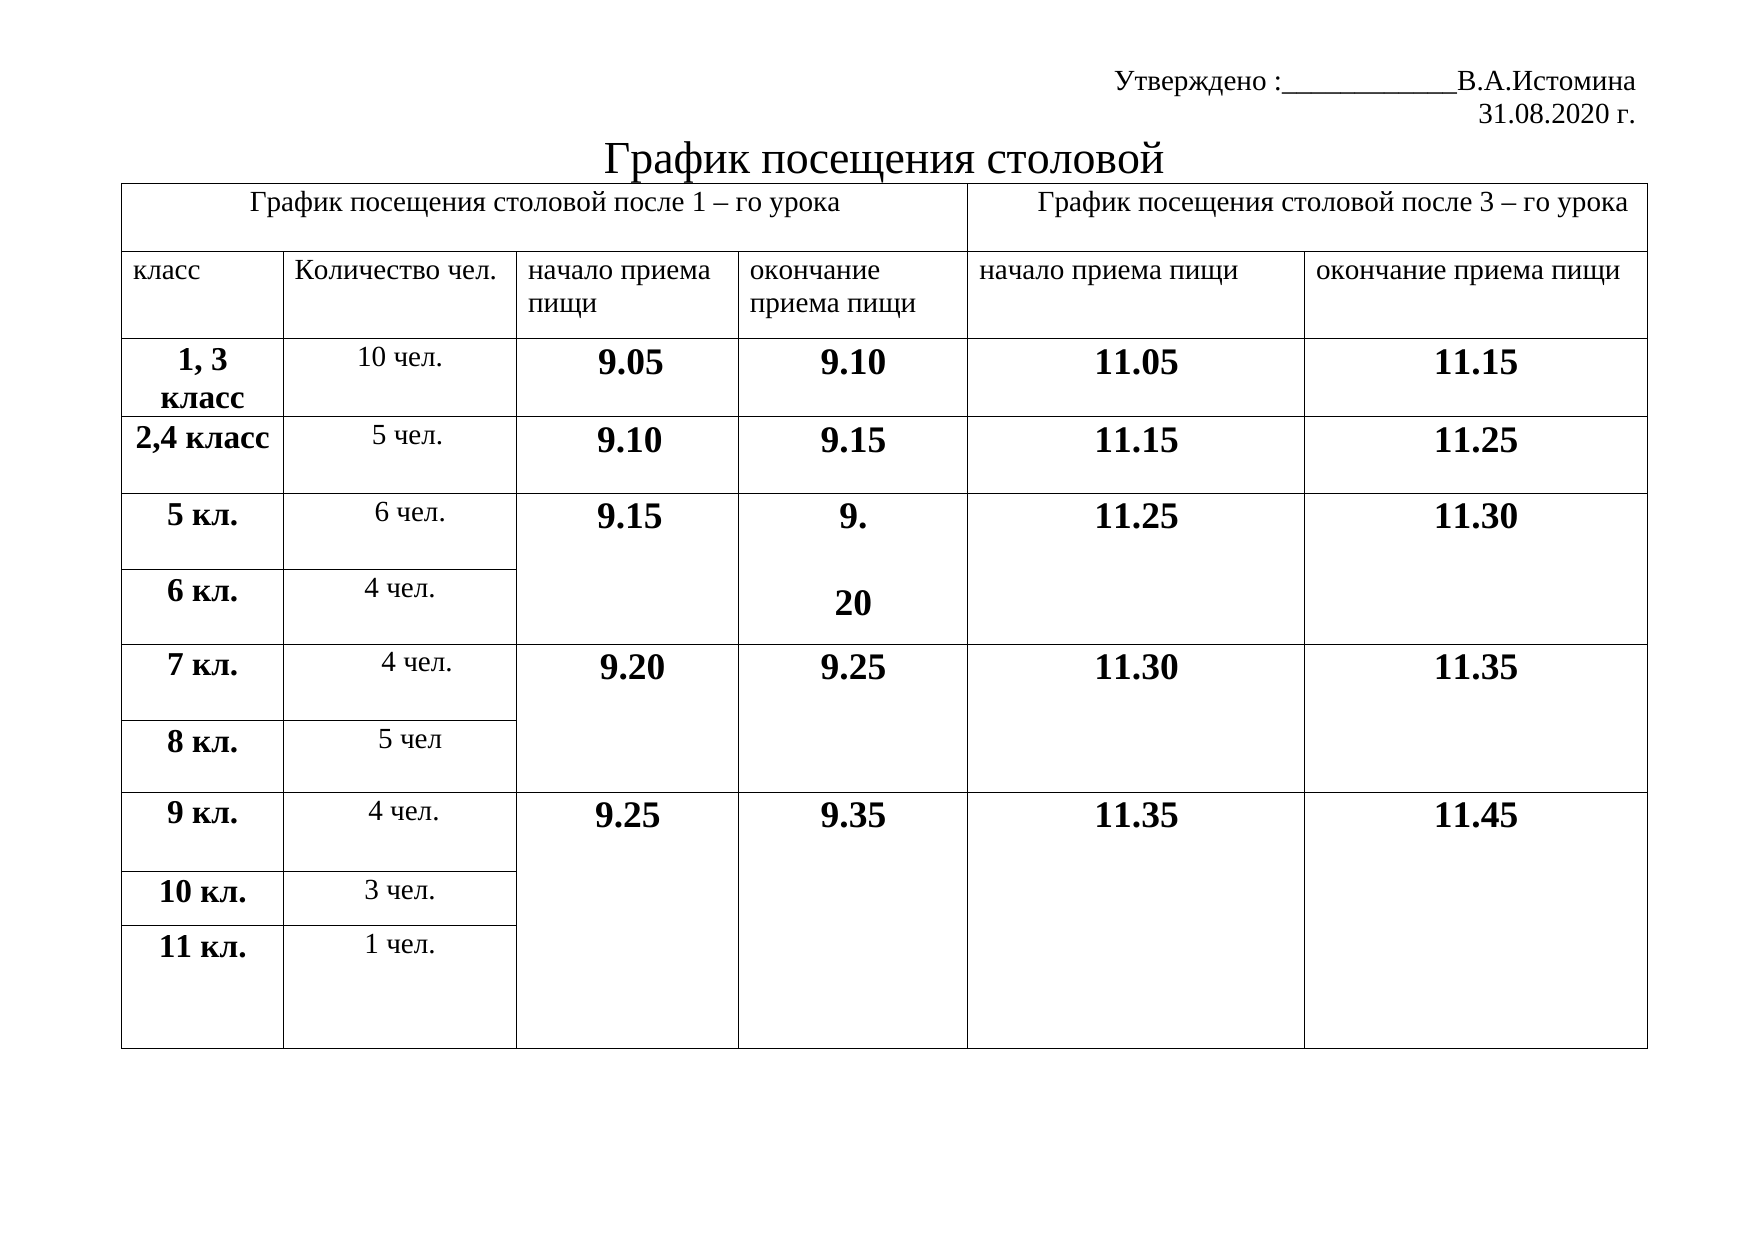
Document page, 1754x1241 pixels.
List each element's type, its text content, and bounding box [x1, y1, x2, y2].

table_cell 9.20 [517, 645, 738, 792]
table_cell 5 кл. [122, 494, 283, 569]
table_cell 3 чел. [284, 872, 516, 925]
table_header График посещения столовой после 1 – го урока [122, 184, 967, 251]
table_cell 1 чел. [284, 926, 516, 1047]
table_cell 11.25 [1305, 417, 1647, 493]
table_cell 9.10 [739, 339, 967, 416]
table_cell 9.05 [517, 339, 738, 416]
table_cell 11.30 [1305, 494, 1647, 643]
table_cell 9.25 [517, 793, 738, 1047]
table_cell 11 кл. [122, 926, 283, 1047]
table_cell окончание приема пищи [1305, 252, 1647, 338]
table_cell 9.15 [517, 494, 738, 643]
table_cell 5 чел. [284, 417, 516, 493]
table_cell 9 кл. [122, 793, 283, 871]
table_cell 2,4 класс [122, 417, 283, 493]
table_cell 9.10 [517, 417, 738, 493]
table_cell окончание приема пищи [739, 252, 967, 338]
table_cell 7 кл. [122, 645, 283, 720]
table_cell 9.15 [739, 417, 967, 493]
table_cell начало приема пищи [968, 252, 1304, 338]
table_cell 11.35 [968, 793, 1304, 1047]
table_cell 11.30 [968, 645, 1304, 792]
table_cell 11.05 [968, 339, 1304, 416]
table_cell 6 кл. [122, 570, 283, 643]
table_cell 9. 20 [739, 494, 967, 643]
table_header График посещения столовой после 3 – го урока [968, 184, 1647, 251]
table_cell 9.25 [739, 645, 967, 792]
table_cell 11.25 [968, 494, 1304, 643]
table_cell 6 чел. [284, 494, 516, 569]
text Утверждено :____________В.А.Истомина [133, 63, 1636, 97]
table_cell 4 чел. [284, 645, 516, 720]
table_cell 11.45 [1305, 793, 1647, 1047]
table_cell 11.15 [1305, 339, 1647, 416]
table_cell 5 чел [284, 721, 516, 792]
text График посещения столовой [133, 130, 1636, 183]
table_cell 4 чел. [284, 793, 516, 871]
text 31.08.2020 г. [133, 97, 1636, 130]
table_cell 8 кл. [122, 721, 283, 792]
table_cell 11.15 [968, 417, 1304, 493]
table_cell 10 кл. [122, 872, 283, 925]
table_cell 4 чел. [284, 570, 516, 643]
table_cell 10 чел. [284, 339, 516, 416]
table_cell 9.35 [739, 793, 967, 1047]
table_cell 11.35 [1305, 645, 1647, 792]
table_cell класс [122, 252, 283, 338]
table_cell 1, 3 класс [122, 339, 283, 416]
table_cell начало приема пищи [517, 252, 738, 338]
table_cell Количество чел. [284, 252, 516, 338]
